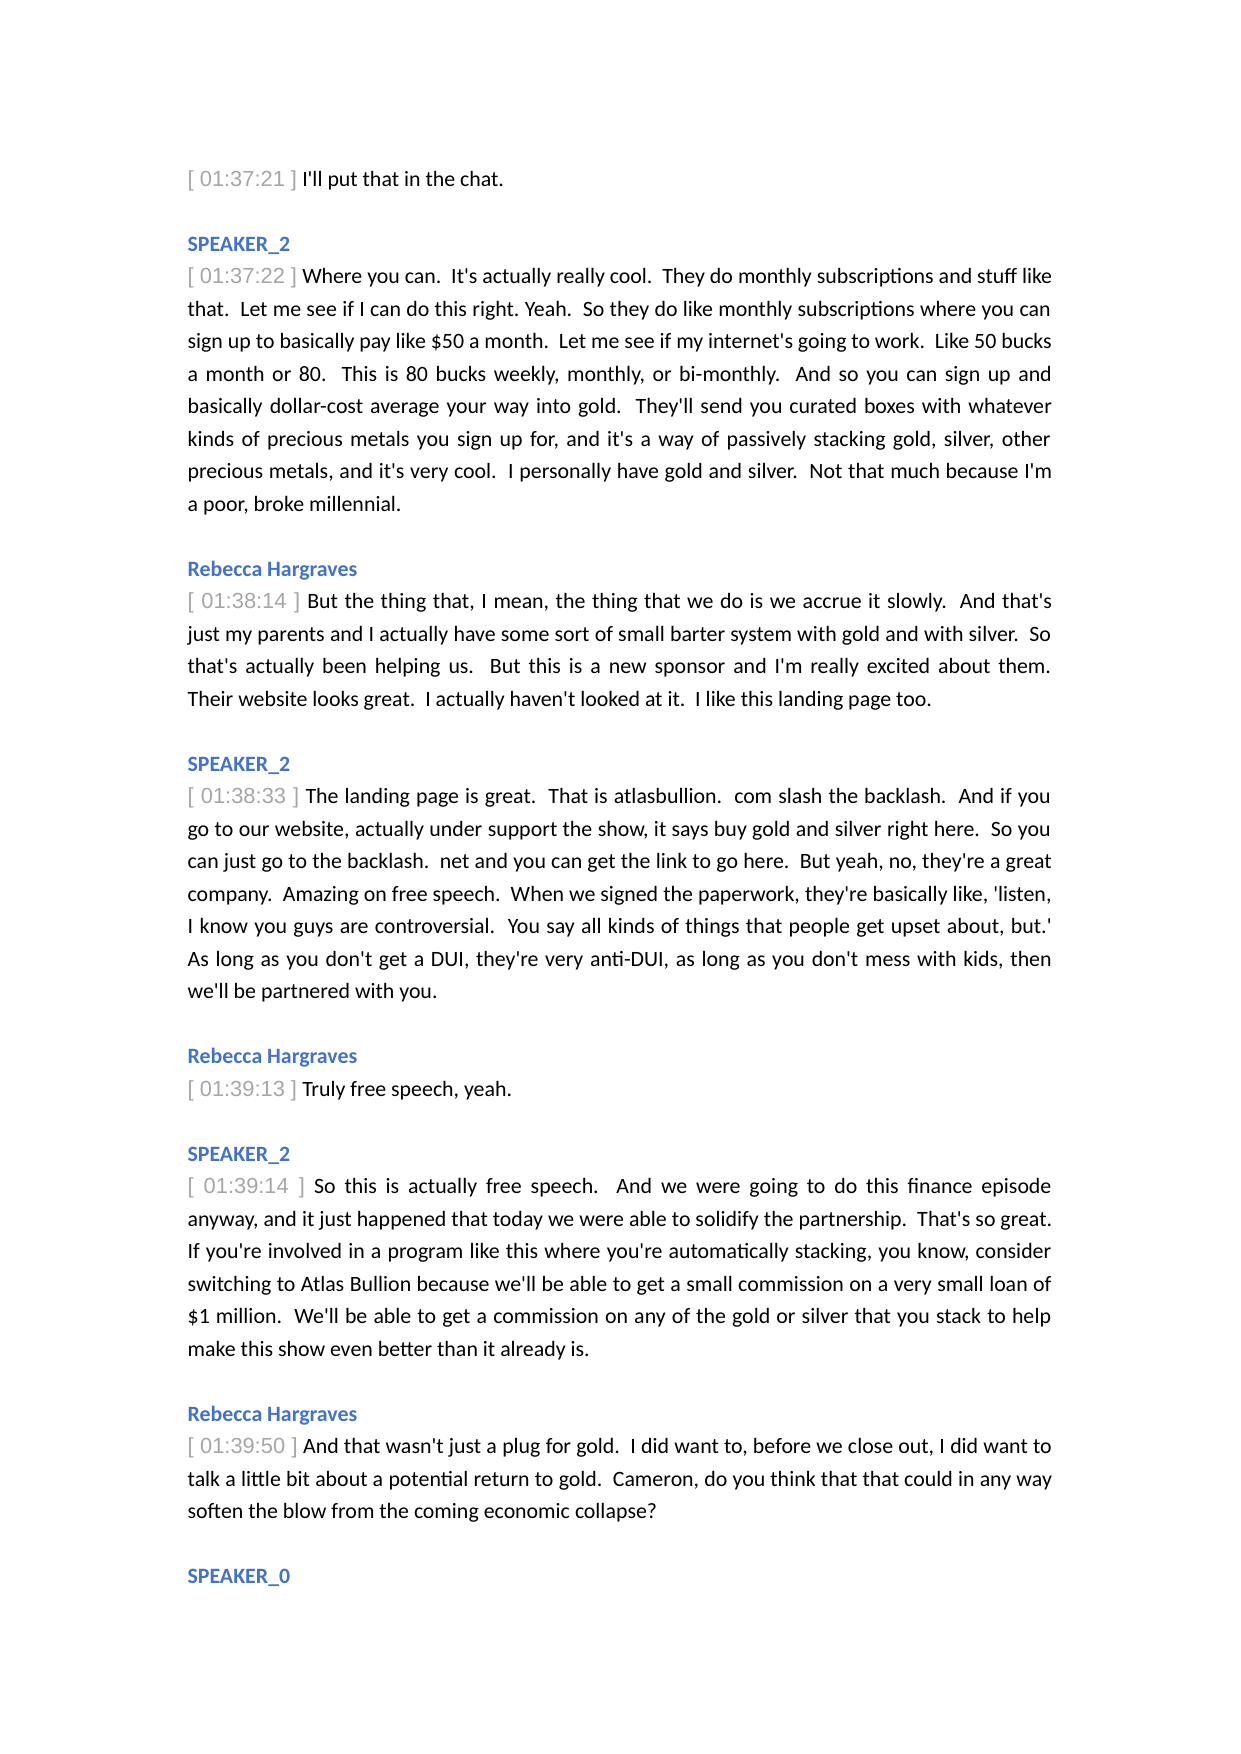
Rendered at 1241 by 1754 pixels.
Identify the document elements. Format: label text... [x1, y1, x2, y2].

text [ 01:38:33 ] The landing page is great. That is atlasbullion. com slash the backlash. And if you go to our website, actually under support the show, it says buy gold and silver right here. So you can just go to the backlash. net and you can get the link to go here. But yeah, no, they're a great company. Amazing on free speech. When we signed the paperwork, they're basically like, 'listen, I know you guys are controversial. You say all kinds of things that people get upset about, but.' As long as you don't get a DUI, they're very anti-DUI, as long as you don't mess with kids, then we'll be partnered with you. [187, 779, 1053, 1007]
text [ 01:39:13 ] Truly free speech, yeah. [187, 1072, 1053, 1104]
text Rebecca Hargraves [187, 1039, 1053, 1072]
text [ 01:37:22 ] Where you can. It's actually really cool. They do monthly subscriptions and stuff like that. Let me see if I can do this right. Yeah. So they do like monthly subscriptions where you can sign up to basically pay like $50 a month. Let me see if my internet's going to work. Like 50 bucks a month or 80. This is 80 bucks weekly, monthly, or bi-monthly. And so you can sign up and basically dollar-cost average your way into gold. They'll send you curated boxes with whatever kinds of precious metals you sign up for, and it's a way of passively stacking gold, silver, other precious metals, and it's very cool. I personally have gold and silver. Not that much because I'm a poor, broke millennial. [187, 259, 1053, 519]
text Rebecca Hargraves [187, 552, 1053, 584]
text SPEAKER_0 [187, 1559, 1053, 1592]
text [ 01:39:50 ] And that wasn't just a plug for gold. I did want to, before we close out, I did want to talk a little bit about a potential return to gold. Cameron, do you think that that could in any way soften the blow from the coming economic collapse? [187, 1429, 1053, 1527]
text [ 01:38:14 ] But the thing that, I mean, the thing that we do is we accrue it slowly. And that's just my parents and I actually have some sort of small barter system with gold and with silver. So that's actually been helping us. But this is a new sponsor and I'm really excited about them. Their website looks great. I actually haven't looked at it. I like this landing page too. [187, 584, 1053, 714]
text [ 01:37:21 ] I'll put that in the chat. [187, 162, 1053, 194]
text Rebecca Hargraves [187, 1397, 1053, 1429]
text [ 01:39:14 ] So this is actually free speech. And we were going to do this finance episode anyway, and it just happened that today we were able to solidify the partnership. That's so great. If you're involved in a program like this where you're automatically stacking, you know, consider switching to Atlas Bullion because we'll be able to get a small commission on a very small loan of $1 million. We'll be able to get a commission on any of the gold or silver that you stack to help make this show even better than it already is. [187, 1169, 1053, 1364]
text SPEAKER_2 [187, 227, 1053, 259]
text SPEAKER_2 [187, 747, 1053, 779]
text SPEAKER_2 [187, 1137, 1053, 1169]
